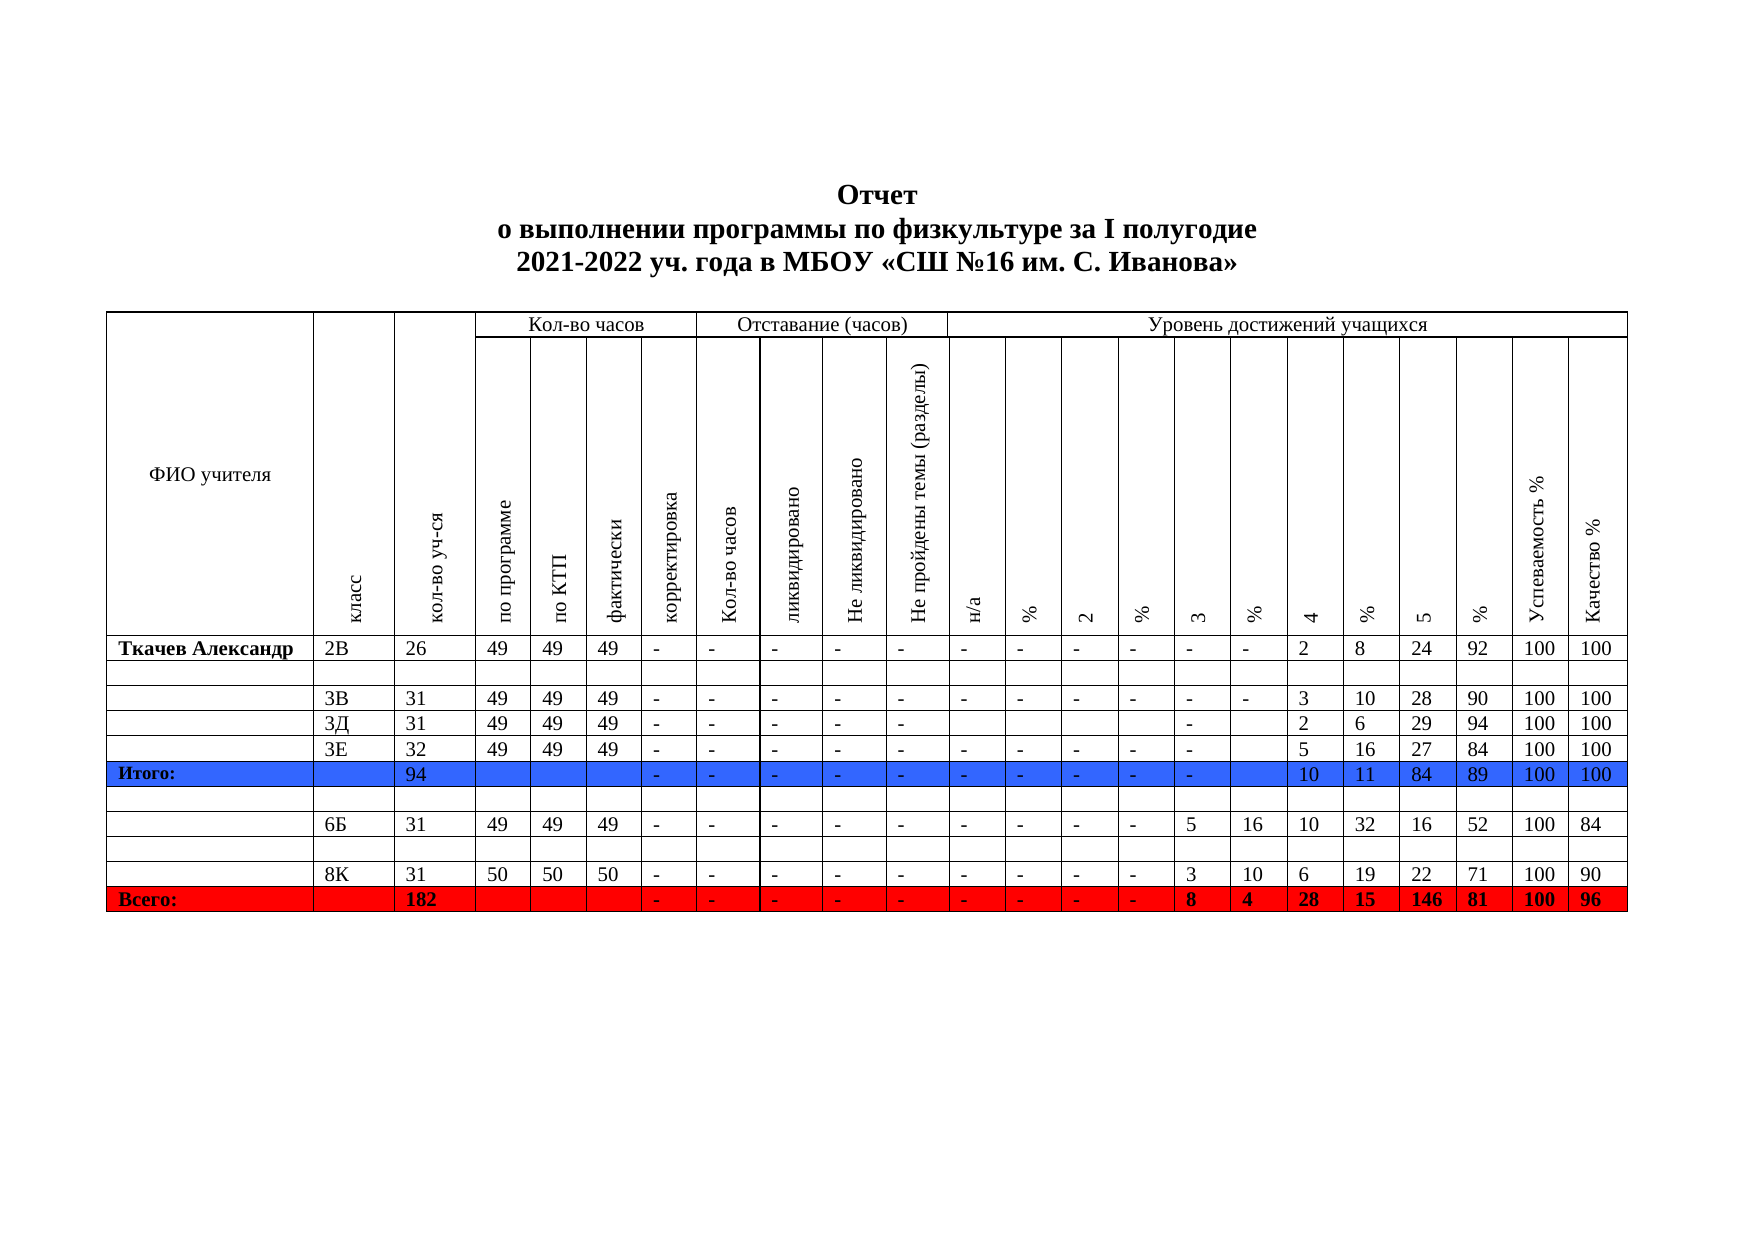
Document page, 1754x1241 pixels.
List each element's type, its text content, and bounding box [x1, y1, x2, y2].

table_cell [1231, 736, 1287, 761]
text о выполнении программы по физкультуре за I полугодие [118, 211, 1636, 244]
table_cell - [697, 711, 759, 735]
table_cell - [823, 887, 886, 911]
table_cell - [823, 636, 886, 660]
table_cell 84 [1400, 762, 1456, 786]
table_cell 100 [1569, 686, 1627, 710]
table_header Уровень достижений учащихся [948, 313, 1627, 336]
table_cell 49 [476, 812, 530, 836]
table_cell 22 [1400, 862, 1456, 886]
table_cell 3 [1175, 338, 1230, 635]
table_cell [761, 837, 822, 861]
table_cell - [823, 762, 886, 786]
table_cell % [1231, 338, 1287, 635]
table_cell [1400, 837, 1456, 861]
table_cell - [887, 711, 949, 735]
table_cell [1457, 837, 1512, 861]
table_cell 90 [1457, 686, 1512, 710]
table_cell [1231, 787, 1287, 811]
table_cell Итого: [107, 762, 313, 786]
table_cell - [1006, 762, 1061, 786]
table_cell - [761, 636, 822, 660]
table_cell 6Б [314, 812, 394, 836]
table_cell Всего: [107, 887, 313, 911]
table_cell 3 [1288, 686, 1343, 710]
table_cell Не пройдены темы (разделы) [887, 338, 949, 635]
table_cell [1457, 661, 1512, 685]
table_cell - [823, 736, 886, 761]
table_cell [1006, 837, 1061, 861]
table_cell 96 [1569, 887, 1627, 911]
table_cell 2 [1062, 338, 1118, 635]
table_cell - [887, 812, 949, 836]
table_cell 3 [1175, 862, 1230, 886]
table_cell 100 [1569, 736, 1627, 761]
table_cell - [1062, 887, 1118, 911]
table_cell [1175, 787, 1230, 811]
table_cell - [1119, 762, 1174, 786]
table_cell 182 [395, 887, 475, 911]
table_cell [531, 661, 586, 685]
table_cell 5 [1175, 812, 1230, 836]
table_cell - [1062, 812, 1118, 836]
table_cell 10 [1231, 862, 1287, 886]
table_cell 90 [1569, 862, 1627, 886]
table_cell % [1344, 338, 1399, 635]
table_cell - [1175, 762, 1230, 786]
table_cell 31 [395, 812, 475, 836]
table_cell [314, 787, 394, 811]
table_cell 49 [531, 636, 586, 660]
table_cell [1457, 787, 1512, 811]
table_cell 10 [1288, 762, 1343, 786]
table_cell - [1231, 636, 1287, 660]
table_cell 31 [395, 686, 475, 710]
table_cell - [642, 762, 696, 786]
table_cell [107, 812, 313, 836]
table_cell - [950, 736, 1005, 761]
table_cell [1062, 837, 1118, 861]
table_cell [761, 787, 822, 811]
table_cell 52 [1457, 812, 1512, 836]
table_cell [1400, 661, 1456, 685]
table_cell 6 [1344, 711, 1399, 735]
table_cell 5 [1400, 338, 1456, 635]
table_cell [1288, 787, 1343, 811]
table_cell 49 [587, 736, 641, 761]
table_cell [476, 887, 530, 911]
table_cell 16 [1231, 812, 1287, 836]
table_cell - [887, 686, 949, 710]
table_cell Успеваемость % [1513, 338, 1568, 635]
table_cell 16 [1344, 736, 1399, 761]
table_cell - [761, 736, 822, 761]
table_cell [1569, 661, 1627, 685]
table_cell 4 [1231, 887, 1287, 911]
table_cell [531, 762, 586, 786]
table_cell 31 [395, 862, 475, 886]
table_cell [1400, 787, 1456, 811]
table_cell - [1119, 686, 1174, 710]
table_cell [1062, 711, 1118, 735]
table_cell 3Е [314, 736, 394, 761]
table_cell - [1006, 636, 1061, 660]
table_cell 6 [1288, 862, 1343, 886]
table_cell - [950, 862, 1005, 886]
text 2021-2022 уч. года в МБОУ «СШ №16 им. С. Иванова» [118, 244, 1636, 278]
table_cell 100 [1569, 711, 1627, 735]
table_cell - [761, 686, 822, 710]
table_cell [531, 787, 586, 811]
table_cell 49 [531, 711, 586, 735]
table_cell 8К [314, 862, 394, 886]
table_cell Не ликвидировано [823, 338, 886, 635]
table_cell 19 [1344, 862, 1399, 886]
table_header кол-во уч-ся [395, 313, 475, 635]
table_cell 49 [587, 812, 641, 836]
table_cell [587, 837, 641, 861]
table_cell - [642, 862, 696, 886]
table_cell 8 [1344, 636, 1399, 660]
table_cell [1344, 787, 1399, 811]
table_cell 84 [1457, 736, 1512, 761]
table_cell [887, 661, 949, 685]
table_cell - [1006, 736, 1061, 761]
table_cell % [1457, 338, 1512, 635]
table_header Отставание (часов) [697, 313, 947, 336]
table_cell 28 [1400, 686, 1456, 710]
table_cell - [823, 862, 886, 886]
table_cell 100 [1513, 736, 1568, 761]
table_cell - [1062, 686, 1118, 710]
table_cell [1062, 787, 1118, 811]
table_cell Ткачев Александр [107, 636, 313, 660]
table_cell [1175, 837, 1230, 861]
table_cell [1513, 661, 1568, 685]
table_cell - [1006, 862, 1061, 886]
table_cell [1288, 661, 1343, 685]
table_cell - [761, 862, 822, 886]
table_cell 100 [1513, 862, 1568, 886]
table_cell 32 [1344, 812, 1399, 836]
table_cell [1119, 711, 1174, 735]
table_cell [395, 661, 475, 685]
table_cell [1231, 837, 1287, 861]
table_cell 49 [531, 686, 586, 710]
table_cell [476, 787, 530, 811]
table_cell [642, 661, 696, 685]
table_cell [1006, 661, 1061, 685]
table_cell [107, 661, 313, 685]
table_cell - [642, 636, 696, 660]
table_cell - [1175, 711, 1230, 735]
table_cell 100 [1513, 711, 1568, 735]
table_cell [1175, 661, 1230, 685]
table_cell [476, 837, 530, 861]
table_cell [697, 837, 759, 861]
table_cell 81 [1457, 887, 1512, 911]
table_cell - [950, 636, 1005, 660]
table_cell - [697, 636, 759, 660]
table_cell корректировка [642, 338, 696, 635]
table_cell 11 [1344, 762, 1399, 786]
table_cell [531, 837, 586, 861]
table_cell 94 [395, 762, 475, 786]
table_cell 28 [1288, 887, 1343, 911]
table_cell 2 [1288, 636, 1343, 660]
table_cell 84 [1569, 812, 1627, 836]
text Отчет [118, 177, 1636, 211]
table_cell [887, 837, 949, 861]
table_cell [1569, 787, 1627, 811]
table_cell - [1006, 686, 1061, 710]
table_cell 8 [1175, 887, 1230, 911]
table_cell 100 [1513, 887, 1568, 911]
table_cell [1006, 711, 1061, 735]
table_cell Кол-во часов [697, 338, 759, 635]
table_cell [314, 887, 394, 911]
table_cell 3Д [314, 711, 394, 735]
table_cell 92 [1457, 636, 1512, 660]
table_cell 71 [1457, 862, 1512, 886]
table_cell [476, 661, 530, 685]
table_cell [587, 762, 641, 786]
table_cell 3В [314, 686, 394, 710]
table_cell - [697, 887, 759, 911]
table_cell [1231, 661, 1287, 685]
table_cell 32 [395, 736, 475, 761]
table_cell [587, 787, 641, 811]
table_cell ликвидировано [761, 338, 822, 635]
table_cell [107, 837, 313, 861]
table_cell [950, 661, 1005, 685]
table_cell [1119, 837, 1174, 861]
table_cell [107, 711, 313, 735]
table_cell [1231, 711, 1287, 735]
table_cell - [697, 686, 759, 710]
table_cell по программе [476, 338, 530, 635]
table_cell - [1062, 636, 1118, 660]
table_cell 49 [531, 812, 586, 836]
table_cell - [642, 887, 696, 911]
table_cell - [761, 762, 822, 786]
table_cell Качество % [1569, 338, 1627, 635]
table_cell [1288, 837, 1343, 861]
table_cell [823, 837, 886, 861]
table_cell - [697, 762, 759, 786]
table_cell 2 [1288, 711, 1343, 735]
table_header ФИО учителя [107, 313, 313, 635]
table_cell - [823, 711, 886, 735]
table_cell 10 [1288, 812, 1343, 836]
table_cell [107, 787, 313, 811]
table_cell 100 [1569, 762, 1627, 786]
table_cell - [1119, 812, 1174, 836]
table_cell [950, 787, 1005, 811]
table_cell [1119, 661, 1174, 685]
table_header Кол-во часов [476, 313, 696, 336]
table_cell 94 [1457, 711, 1512, 735]
table_cell - [950, 812, 1005, 836]
table_cell - [642, 711, 696, 735]
table_cell 10 [1344, 686, 1399, 710]
table_cell % [1119, 338, 1174, 635]
table_cell 50 [531, 862, 586, 886]
table_cell [697, 787, 759, 811]
table_cell 100 [1569, 636, 1627, 660]
table_cell - [761, 887, 822, 911]
table_cell - [642, 736, 696, 761]
table_cell 50 [476, 862, 530, 886]
table_cell - [823, 686, 886, 710]
table_cell [823, 787, 886, 811]
table_cell 49 [587, 686, 641, 710]
table_cell 100 [1513, 762, 1568, 786]
table_cell [395, 837, 475, 861]
table_cell 49 [476, 736, 530, 761]
table_cell [1062, 661, 1118, 685]
table_cell 29 [1400, 711, 1456, 735]
table_cell - [950, 762, 1005, 786]
table_cell - [887, 736, 949, 761]
table_cell % [1006, 338, 1061, 635]
table_cell - [1175, 636, 1230, 660]
table_cell [107, 686, 313, 710]
table_cell - [761, 812, 822, 836]
table_cell [314, 661, 394, 685]
table_cell - [761, 711, 822, 735]
table_cell - [697, 736, 759, 761]
table_cell [642, 837, 696, 861]
table_cell 31 [395, 711, 475, 735]
table_cell н/а [950, 338, 1005, 635]
table_cell [314, 762, 394, 786]
table_cell 100 [1513, 686, 1568, 710]
table_cell - [1062, 862, 1118, 886]
table_cell [476, 762, 530, 786]
table_cell - [887, 762, 949, 786]
table_cell 4 [1288, 338, 1343, 635]
table_cell фактически [587, 338, 641, 635]
table_cell - [1175, 736, 1230, 761]
table_cell по КТП [531, 338, 586, 635]
table_cell - [1231, 686, 1287, 710]
table_cell 49 [476, 636, 530, 660]
table_cell - [1006, 887, 1061, 911]
table_cell - [1062, 762, 1118, 786]
table_cell [761, 661, 822, 685]
table_cell 89 [1457, 762, 1512, 786]
table_cell - [823, 812, 886, 836]
table_cell [697, 661, 759, 685]
table_cell [587, 661, 641, 685]
table_cell 100 [1513, 812, 1568, 836]
table_cell 146 [1400, 887, 1456, 911]
table_cell [587, 887, 641, 911]
table_cell [642, 787, 696, 811]
table_cell - [697, 862, 759, 886]
table_cell 49 [476, 686, 530, 710]
table_cell [823, 661, 886, 685]
table_cell 27 [1400, 736, 1456, 761]
table_cell 24 [1400, 636, 1456, 660]
table_cell 50 [587, 862, 641, 886]
table_cell - [950, 887, 1005, 911]
table_cell 49 [587, 711, 641, 735]
table_cell [950, 711, 1005, 735]
table_cell [395, 787, 475, 811]
table_cell [887, 787, 949, 811]
table_cell - [1006, 812, 1061, 836]
table_cell [107, 862, 313, 886]
table_cell 26 [395, 636, 475, 660]
table_cell [1119, 787, 1174, 811]
table_cell - [1119, 887, 1174, 911]
table_cell 5 [1288, 736, 1343, 761]
table_cell - [1119, 736, 1174, 761]
table_cell [1231, 762, 1287, 786]
table_cell [531, 887, 586, 911]
table_cell [1569, 837, 1627, 861]
table_cell - [1062, 736, 1118, 761]
table_cell [1006, 787, 1061, 811]
table_cell 2В [314, 636, 394, 660]
table_cell - [1175, 686, 1230, 710]
table_cell [1344, 837, 1399, 861]
table_cell - [887, 887, 949, 911]
table_cell - [1119, 862, 1174, 886]
table_cell - [642, 812, 696, 836]
table_cell [107, 736, 313, 761]
table_cell 49 [531, 736, 586, 761]
table_cell - [697, 812, 759, 836]
table_cell - [887, 862, 949, 886]
table_cell 49 [587, 636, 641, 660]
table_header класс [314, 313, 394, 635]
table_cell 100 [1513, 636, 1568, 660]
table_cell - [950, 686, 1005, 710]
table_cell [1513, 787, 1568, 811]
table_cell - [1119, 636, 1174, 660]
table_cell [950, 837, 1005, 861]
table_cell - [642, 686, 696, 710]
table_cell 15 [1344, 887, 1399, 911]
table_cell - [887, 636, 949, 660]
table_cell [1344, 661, 1399, 685]
table_cell [1513, 837, 1568, 861]
table_cell 49 [476, 711, 530, 735]
table_cell [314, 837, 394, 861]
table_cell 16 [1400, 812, 1456, 836]
